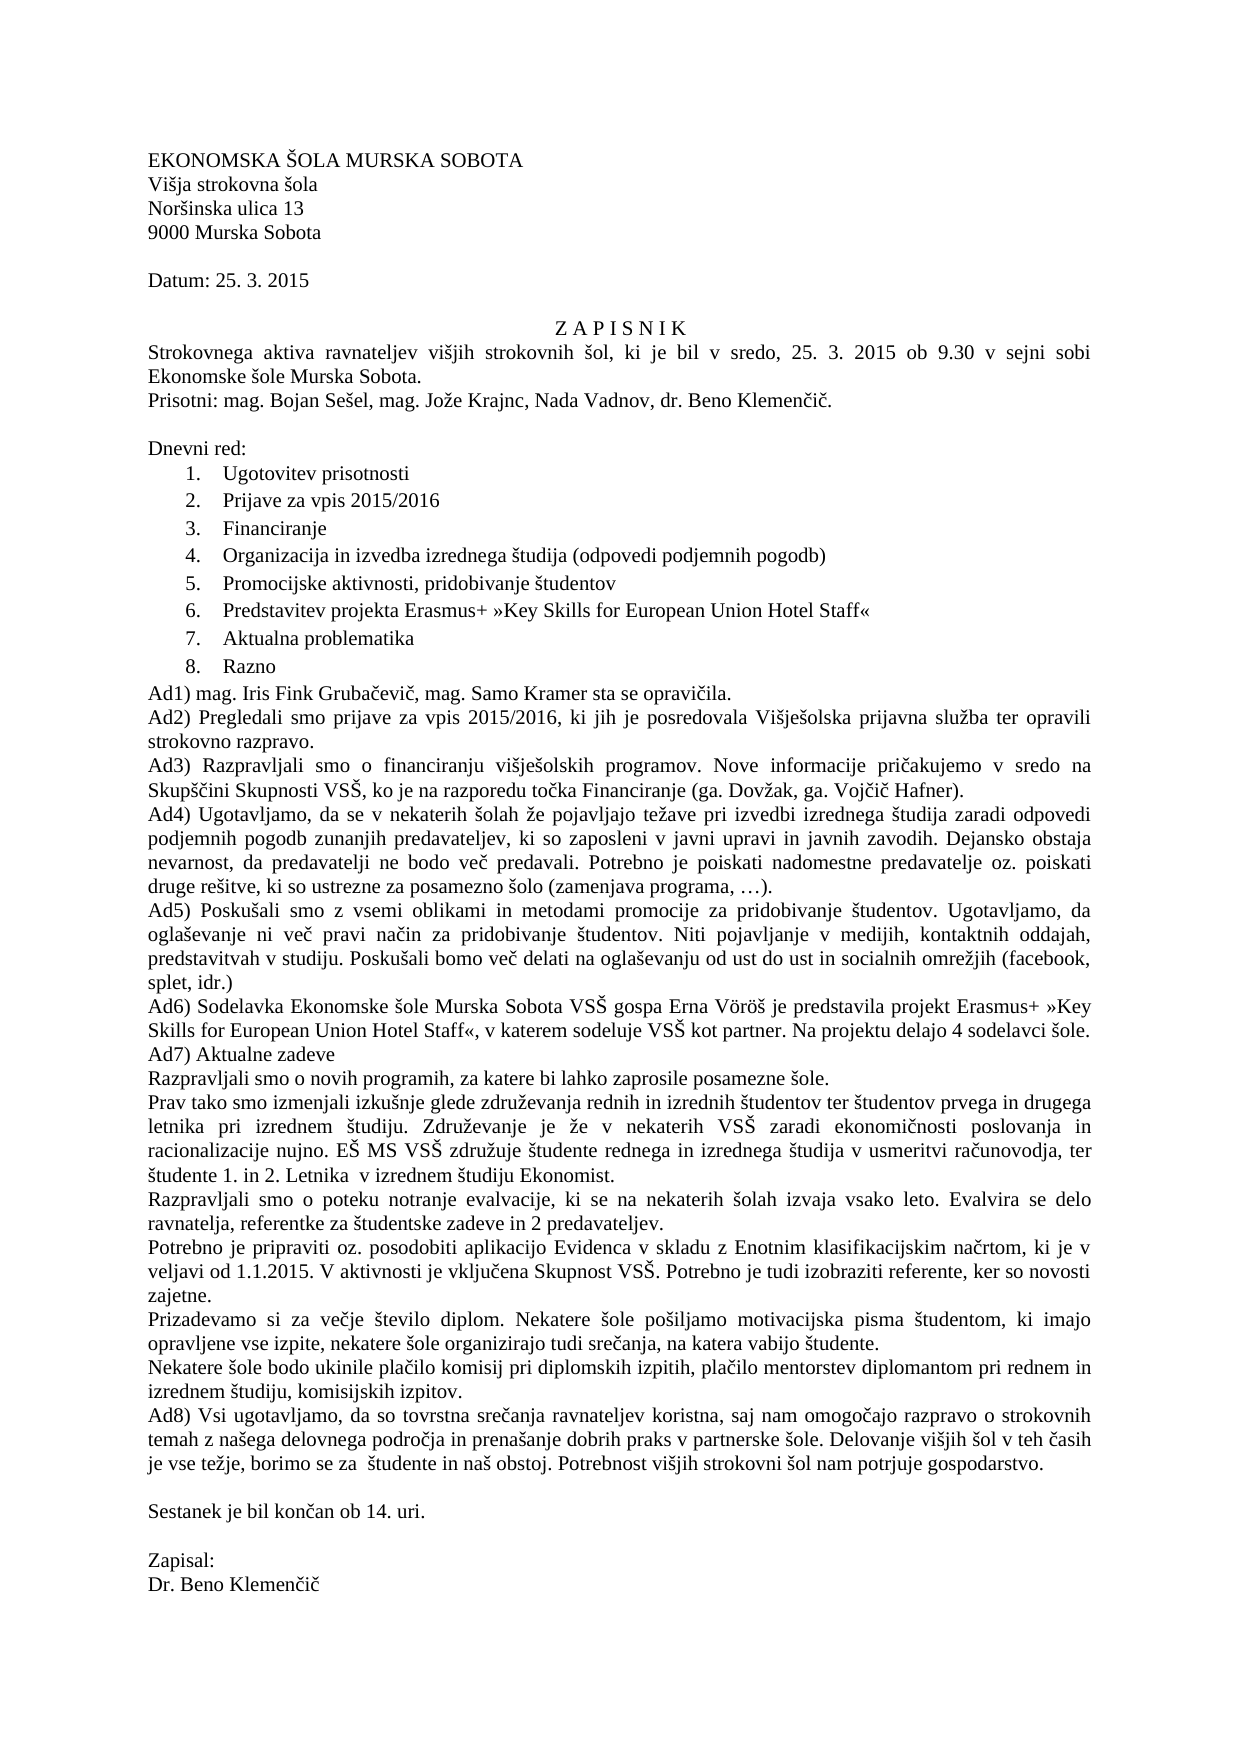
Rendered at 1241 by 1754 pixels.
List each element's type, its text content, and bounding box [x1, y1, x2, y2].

text Razpravljali smo o novih programih, za katere bi lahko zaprosile posamezne šole. [148, 1066, 1093, 1090]
text Noršinska ulica 13 [148, 196, 1093, 220]
text Razpravljali smo o poteku notranje evalvacije, ki se na nekaterih šolah izvaja vsako leto. Evalvira se delo ravnatelja, referentke za študentske zadeve in 2 predavateljev. [148, 1187, 1093, 1235]
text Prizadevamo si za večje število diplom. Nekatere šole pošiljamo motivacijska pisma študentom, ki imajo opravljene vse izpite, nekatere šole organizirajo tudi srečanja, na katera vabijo študente. [148, 1307, 1093, 1355]
text Ad2) Pregledali smo prijave za vpis 2015/2016, ki jih je posredovala Višješolska prijavna služba ter opravili strokovno razpravo. [148, 705, 1093, 753]
text Potrebno je pripraviti oz. posodobiti aplikacijo Evidenca v skladu z Enotnim klasifikacijskim načrtom, ki je v veljavi od 1.1.2015. V aktivnosti je vključena Skupnost VSŠ. Potrebno je tudi izobraziti referente, ker so novosti zajetne. [148, 1235, 1093, 1307]
text Dr. Beno Klemenčič [148, 1572, 1093, 1596]
text Strokovnega aktiva ravnateljev višjih strokovnih šol, ki je bil v sredo, 25. 3. 2015 ob 9.30 v sejni sobi Ekonomske šole Murska Sobota. [148, 340, 1093, 388]
list Razno [185, 654, 1093, 678]
text Prisotni: mag. Bojan Sešel, mag. Jože Krajnc, Nada Vadnov, dr. Beno Klemenčič. [148, 388, 1093, 412]
text Ad8) Vsi ugotavljamo, da so tovrstna srečanja ravnateljev koristna, saj nam omogočajo razpravo o strokovnih temah z našega delovnega področja in prenašanje dobrih praks v partnerske šole. Delovanje višjih šol v teh časih je vse težje, borimo se za študente in naš obstoj. Potrebnost višjih strokovni šol nam potrjuje gospodarstvo. [148, 1403, 1093, 1475]
list Prijave za vpis 2015/2016 [185, 488, 1093, 512]
text Ad1) mag. Iris Fink Grubačevič, mag. Samo Kramer sta se opravičila. [148, 681, 1093, 705]
list Financiranje [185, 516, 1093, 540]
text Ad7) Aktualne zadeve [148, 1042, 1093, 1066]
list Organizacija in izvedba izrednega študija (odpovedi podjemnih pogodb) [185, 543, 1093, 567]
list Aktualna problematika [185, 626, 1093, 650]
text Prav tako smo izmenjali izkušnje glede združevanja rednih in izrednih študentov ter študentov prvega in drugega letnika pri izrednem študiju. Združevanje je že v nekaterih VSŠ zaradi ekonomičnosti poslovanja in racionalizacije nujno. EŠ MS VSŠ združuje študente rednega in izrednega študija v usmeritvi računovodja, ter študente 2. Letnika v izrednem študiju Ekonomist. [148, 1090, 1093, 1187]
text Ad3) Razpravljali smo o financiranju višješolskih programov. Nove informacije pričakujemo v sredo na Skupščini Skupnosti VSŠ, ko je na razporedu točka Financiranje (ga. Dovžak, ga. Vojčič Hafner). [148, 753, 1093, 802]
text Sestanek je bil končan ob 14. uri. [148, 1499, 1093, 1523]
text EKONOMSKA ŠOLA MURSKA SOBOTA [148, 148, 1093, 172]
list Promocijske aktivnosti, pridobivanje študentov [185, 571, 1093, 595]
text Datum: 25. 3. 2015 [148, 268, 1093, 292]
text 9000 Murska Sobota [148, 220, 1093, 244]
list Predstavitev projekta Erasmus+ »Key Skills for European Union Hotel Staff« [185, 598, 1093, 622]
text Zapisal: [148, 1547, 1093, 1572]
text Ad5) Poskušali smo z vsemi oblikami in metodami promocije za pridobivanje študentov. Ugotavljamo, da oglaševanje ni več pravi način za pridobivanje študentov. Niti pojavljanje v medijih, kontaktnih oddajah, predstavitvah v studiju. Poskušali bomo več delati na oglaševanju od ust do ust in socialnih omrežjih (facebook, splet, idr.) [148, 898, 1093, 994]
text Višja strokovna šola [148, 172, 1093, 196]
text Nekatere šole bodo ukinile plačilo komisij pri diplomskih izpitih, plačilo mentorstev diplomantom pri rednem in izrednem študiju, komisijskih izpitov. [148, 1355, 1093, 1403]
text Z A P I S N I K [148, 316, 1093, 340]
text Ad6) Sodelavka Ekonomske šole Murska Sobota VSŠ gospa Erna Vöröš je predstavila projekt Erasmus+ »Key Skills for European Union Hotel Staff«, v katerem sodeluje VSŠ kot partner. Na projektu delajo 4 sodelavci šole. [148, 994, 1093, 1042]
list Ugotovitev prisotnosti [185, 460, 1093, 484]
text Dnevni red: [148, 436, 1093, 460]
text Ad4) Ugotavljamo, da se v nekaterih šolah že pojavljajo težave pri izvedbi izrednega študija zaradi odpovedi podjemnih pogodb zunanjih predavateljev, ki so zaposleni v javni upravi in javnih zavodih. Dejansko obstaja nevarnost, da predavatelji ne bodo več predavali. Potrebno je poiskati nadomestne predavatelje oz. poiskati druge rešitve, ki so ustrezne za posamezno šolo (zamenjava programa, …). [148, 802, 1093, 898]
